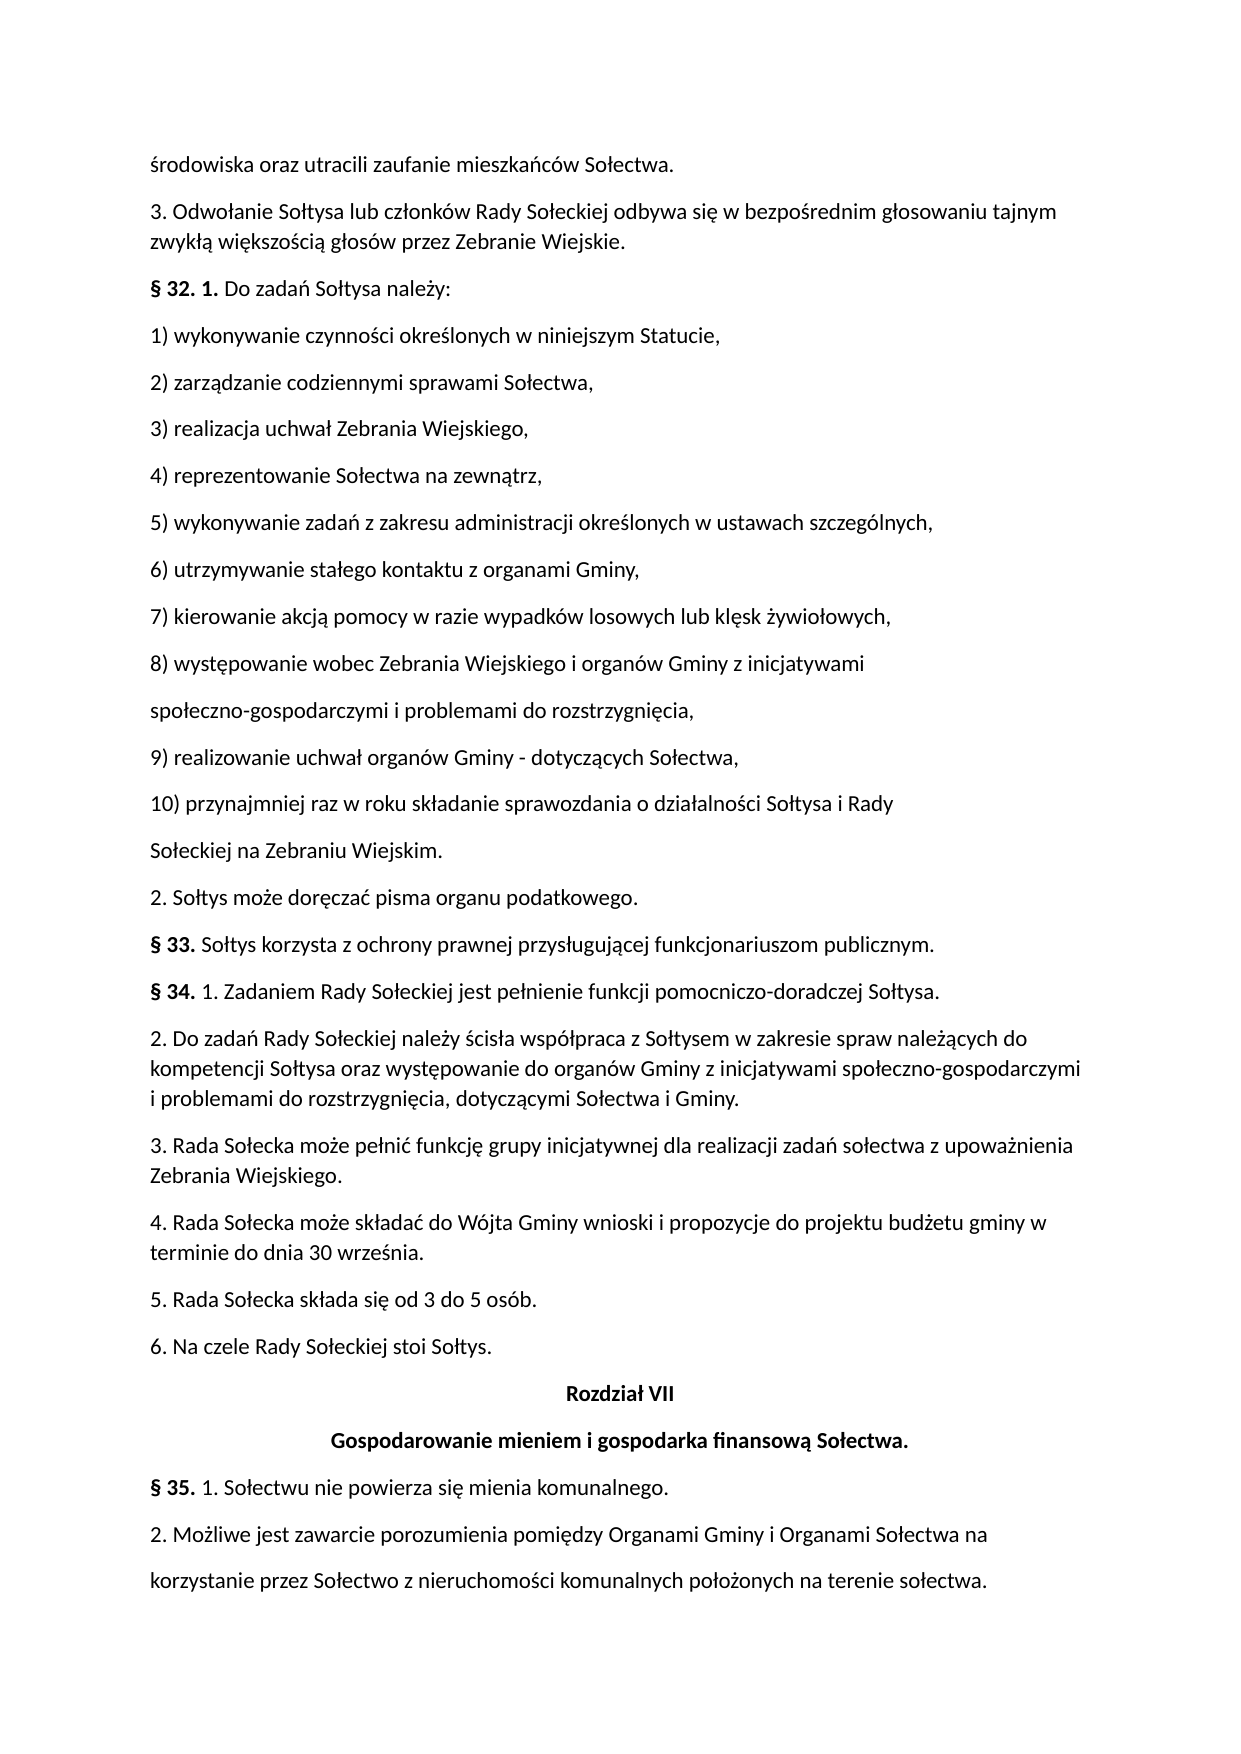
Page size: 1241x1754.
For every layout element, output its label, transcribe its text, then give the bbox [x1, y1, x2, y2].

text Gospodarowanie mieniem i gospodarka finansową Sołectwa. [150, 1426, 1090, 1454]
text § 32. 1. Do zadań Sołtysa należy: [150, 274, 1090, 302]
text 5) wykonywanie zadań z zakresu administracji określonych w ustawach szczególnych, [150, 508, 1090, 536]
text 3. Rada Sołecka może pełnić funkcję grupy inicjatywnej dla realizacji zadań sołectwa z upoważnienia Zebrania Wiejskiego. [150, 1131, 1090, 1189]
text społeczno-gospodarczymi i problemami do rozstrzygnięcia, [150, 696, 1090, 724]
text 2. Do zadań Rady Sołeckiej należy ścisła współpraca z Sołtysem w zakresie spraw należących do kompetencji Sołtysa oraz występowanie do organów Gminy z inicjatywami społeczno-gospodarczymi i problemami do rozstrzygnięcia, dotyczącymi Sołectwa i Gminy. [150, 1024, 1090, 1112]
text § 35. 1. Sołectwu nie powierza się mienia komunalnego. [150, 1473, 1090, 1501]
text 1) wykonywanie czynności określonych w niniejszym Statucie, [150, 321, 1090, 349]
text 4) reprezentowanie Sołectwa na zewnątrz, [150, 461, 1090, 489]
text Rozdział VII [150, 1379, 1090, 1407]
text 2. Sołtys może doręczać pisma organu podatkowego. [150, 883, 1090, 911]
text § 33. Sołtys korzysta z ochrony prawnej przysługującej funkcjonariuszom publicznym. [150, 930, 1090, 958]
text 2. Możliwe jest zawarcie porozumienia pomiędzy Organami Gminy i Organami Sołectwa na [150, 1520, 1090, 1548]
text 3. Odwołanie Sołtysa lub członków Rady Sołeckiej odbywa się w bezpośrednim głosowaniu tajnym zwykłą większością głosów przez Zebranie Wiejskie. [150, 197, 1090, 255]
text środowiska oraz utracili zaufanie mieszkańców Sołectwa. [150, 150, 1090, 178]
text § 34. 1. Zadaniem Rady Sołeckiej jest pełnienie funkcji pomocniczo-doradczej Sołtysa. [150, 977, 1090, 1005]
text 4. Rada Sołecka może składać do Wójta Gminy wnioski i propozycje do projektu budżetu gminy w terminie do dnia 30 września. [150, 1208, 1090, 1267]
text 8) występowanie wobec Zebrania Wiejskiego i organów Gminy z inicjatywami [150, 649, 1090, 677]
text 2) zarządzanie codziennymi sprawami Sołectwa, [150, 368, 1090, 396]
text 6) utrzymywanie stałego kontaktu z organami Gminy, [150, 555, 1090, 583]
text 7) kierowanie akcją pomocy w razie wypadków losowych lub klęsk żywiołowych, [150, 602, 1090, 630]
text Sołeckiej na Zebraniu Wiejskim. [150, 836, 1090, 864]
text 5. Rada Sołecka składa się od 3 do 5 osób. [150, 1285, 1090, 1313]
text 3) realizacja uchwał Zebrania Wiejskiego, [150, 414, 1090, 443]
text 10) przynajmniej raz w roku składanie sprawozdania o działalności Sołtysa i Rady [150, 789, 1090, 818]
text korzystanie przez Sołectwo z nieruchomości komunalnych położonych na terenie sołectwa. [150, 1567, 1090, 1595]
text 6. Na czele Rady Sołeckiej stoi Sołtys. [150, 1332, 1090, 1360]
text 9) realizowanie uchwał organów Gminy - dotyczących Sołectwa, [150, 743, 1090, 771]
